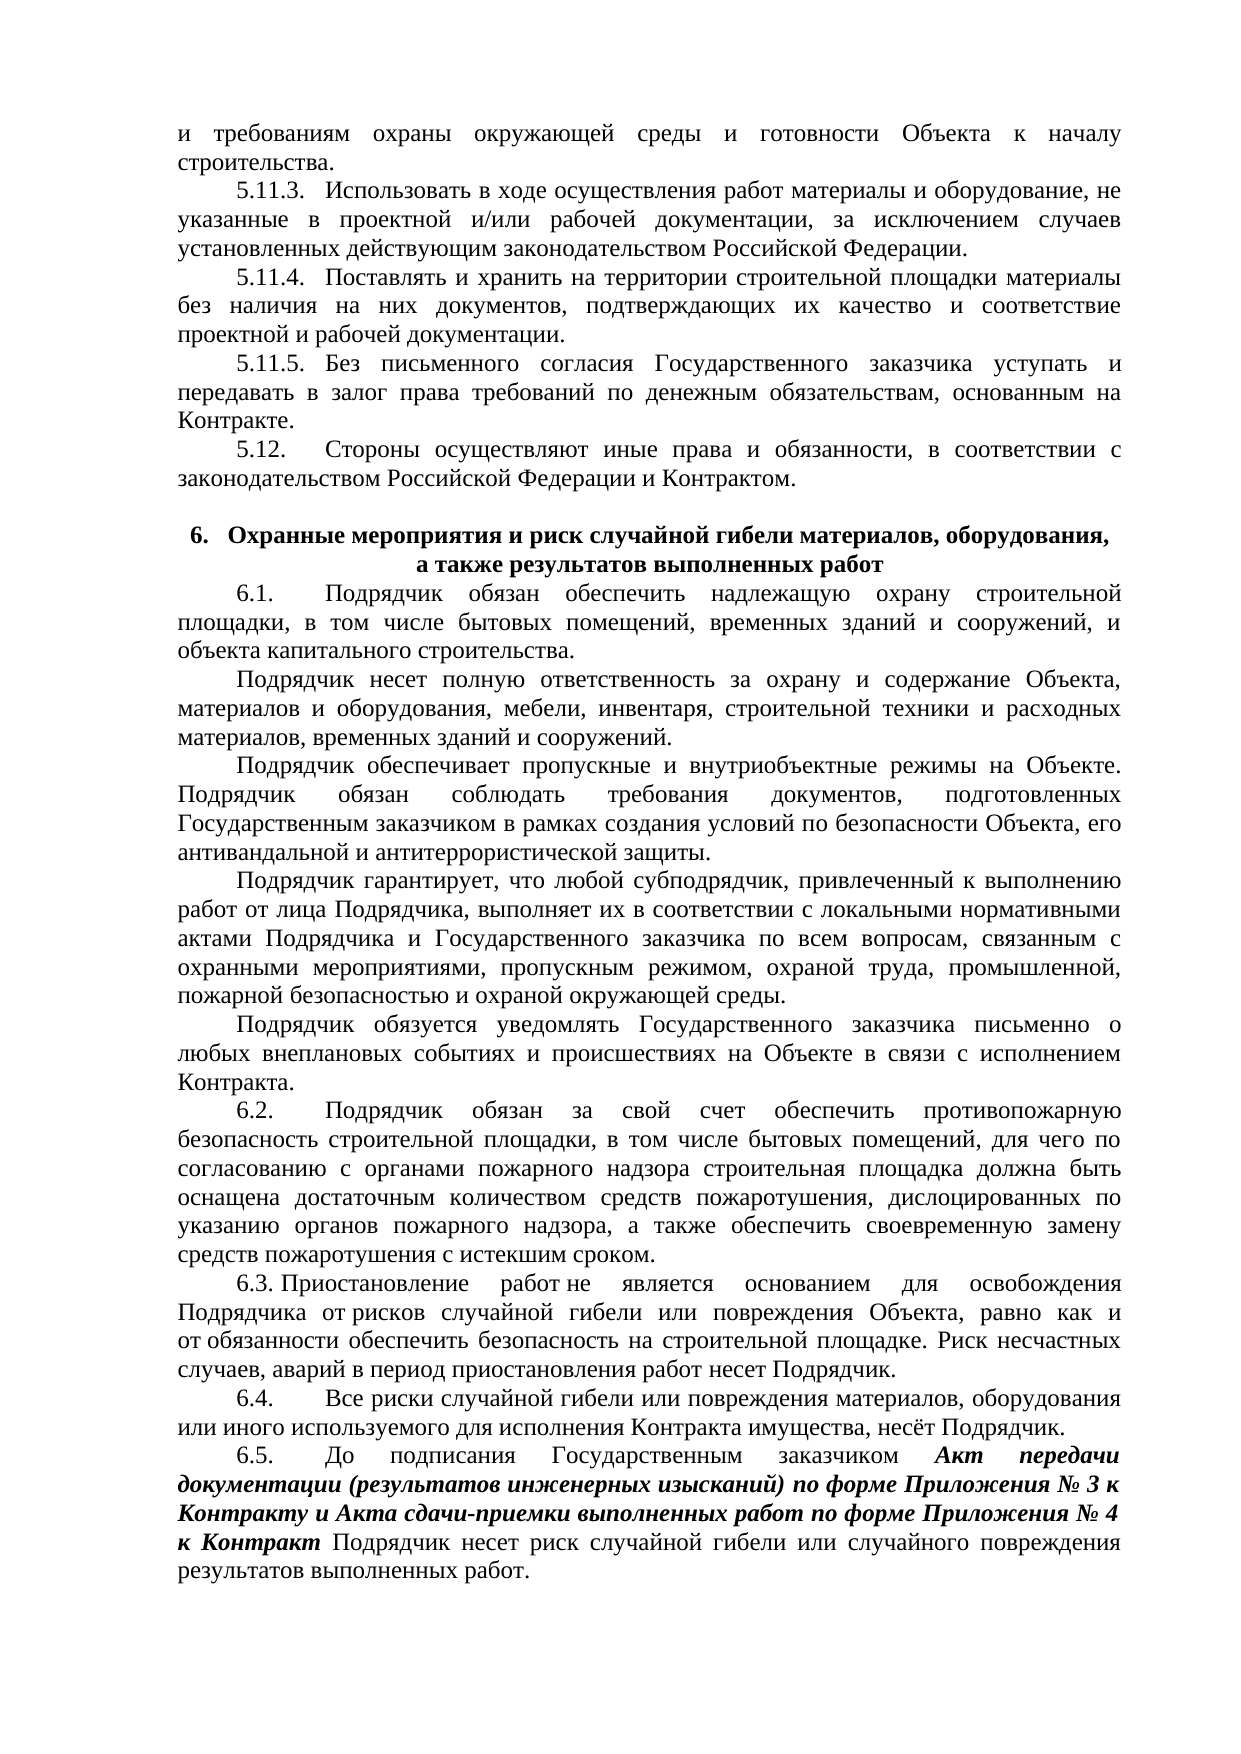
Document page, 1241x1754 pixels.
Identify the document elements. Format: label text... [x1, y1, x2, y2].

list Без письменного согласия Государственного заказчика уступать и передавать в залог права требований по денежным обязательствам, основанным на Контракте. [177, 348, 1122, 434]
list Использовать в ходе осуществления работ материалы и оборудование, не указанные в проектной и/или рабочей документации, за исключением случаев установленных действующим законодательством Российской Федерации. [177, 176, 1122, 262]
list Приостановление работ не является основанием для освобождения Подрядчика от рисков случайной гибели или повреждения Объекта, равно как и от обязанности обеспечить безопасность на строительной площадке. Риск несчастных случаев, аварий в период приостановления работ несет Подрядчик. [177, 1268, 1122, 1383]
text а также результатов выполненных работ [177, 549, 1122, 578]
list До подписания Государственным заказчиком Акт передачи документации (результатов инженерных изысканий) по форме Приложения № 3 к Контракту и Акта сдачи-приемки выполненных работ по форме Приложения № 4 к Контракт Подрядчик несет риск случайной гибели или случайного повреждения результатов выполненных работ. [177, 1441, 1122, 1584]
list Поставлять и хранить на территории строительной площадки материалы без наличия на них документов, подтверждающих их качество и соответствие проектной и рабочей документации. [177, 262, 1122, 348]
text Подрядчик несет полную ответственность за охрану и содержание Объекта, материалов и оборудования, мебели, инвентаря, строительной техники и расходных материалов, временных зданий и сооружений. [177, 664, 1122, 751]
text Подрядчик обязуется уведомлять Государственного заказчика письменно о любых внеплановых событиях и происшествиях на Объекте в связи с исполнением Контракта. [177, 1009, 1122, 1096]
list Охранные мероприятия и риск случайной гибели материалов, оборудования, [177, 521, 1122, 549]
list Все риски случайной гибели или повреждения материалов, оборудования или иного используемого для исполнения Контракта имущества, несёт Подрядчик. [177, 1383, 1122, 1441]
text Подрядчик гарантирует, что любой субподрядчик, привлеченный к выполнению работ от лица Подрядчика, выполняет их в соответствии с локальными нормативными актами Подрядчика и Государственного заказчика по всем вопросам, связанным с охранными мероприятиями, пропускным режимом, охраной труда, промышленной, пожарной безопасностью и охраной окружающей среды. [177, 866, 1122, 1009]
list Подрядчик обязан за свой счет обеспечить противопожарную безопасность строительной площадки, в том числе бытовых помещений, для чего по согласованию с органами пожарного надзора строительная площадка должна быть оснащена достаточным количеством средств пожаротушения, дислоцированных по указанию органов пожарного надзора, а также обеспечить своевременную замену средств пожаротушения с истекшим сроком. [177, 1096, 1122, 1268]
list Подрядчик обязан обеспечить надлежащую охрану строительной площадки, в том числе бытовых помещений, временных зданий и сооружений, и объекта капитального строительства. [177, 578, 1122, 664]
list Стороны осуществляют иные права и обязанности, в соответствии с законодательством Российской Федерации и Контрактом. [177, 434, 1122, 492]
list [177, 118, 1122, 176]
text Подрядчик обеспечивает пропускные и внутриобъектные режимы на Объекте. Подрядчик обязан соблюдать требования документов, подготовленных Государственным заказчиком в рамках создания условий по безопасности Объекта, его антивандальной и антитеррористической защиты. [177, 751, 1122, 866]
